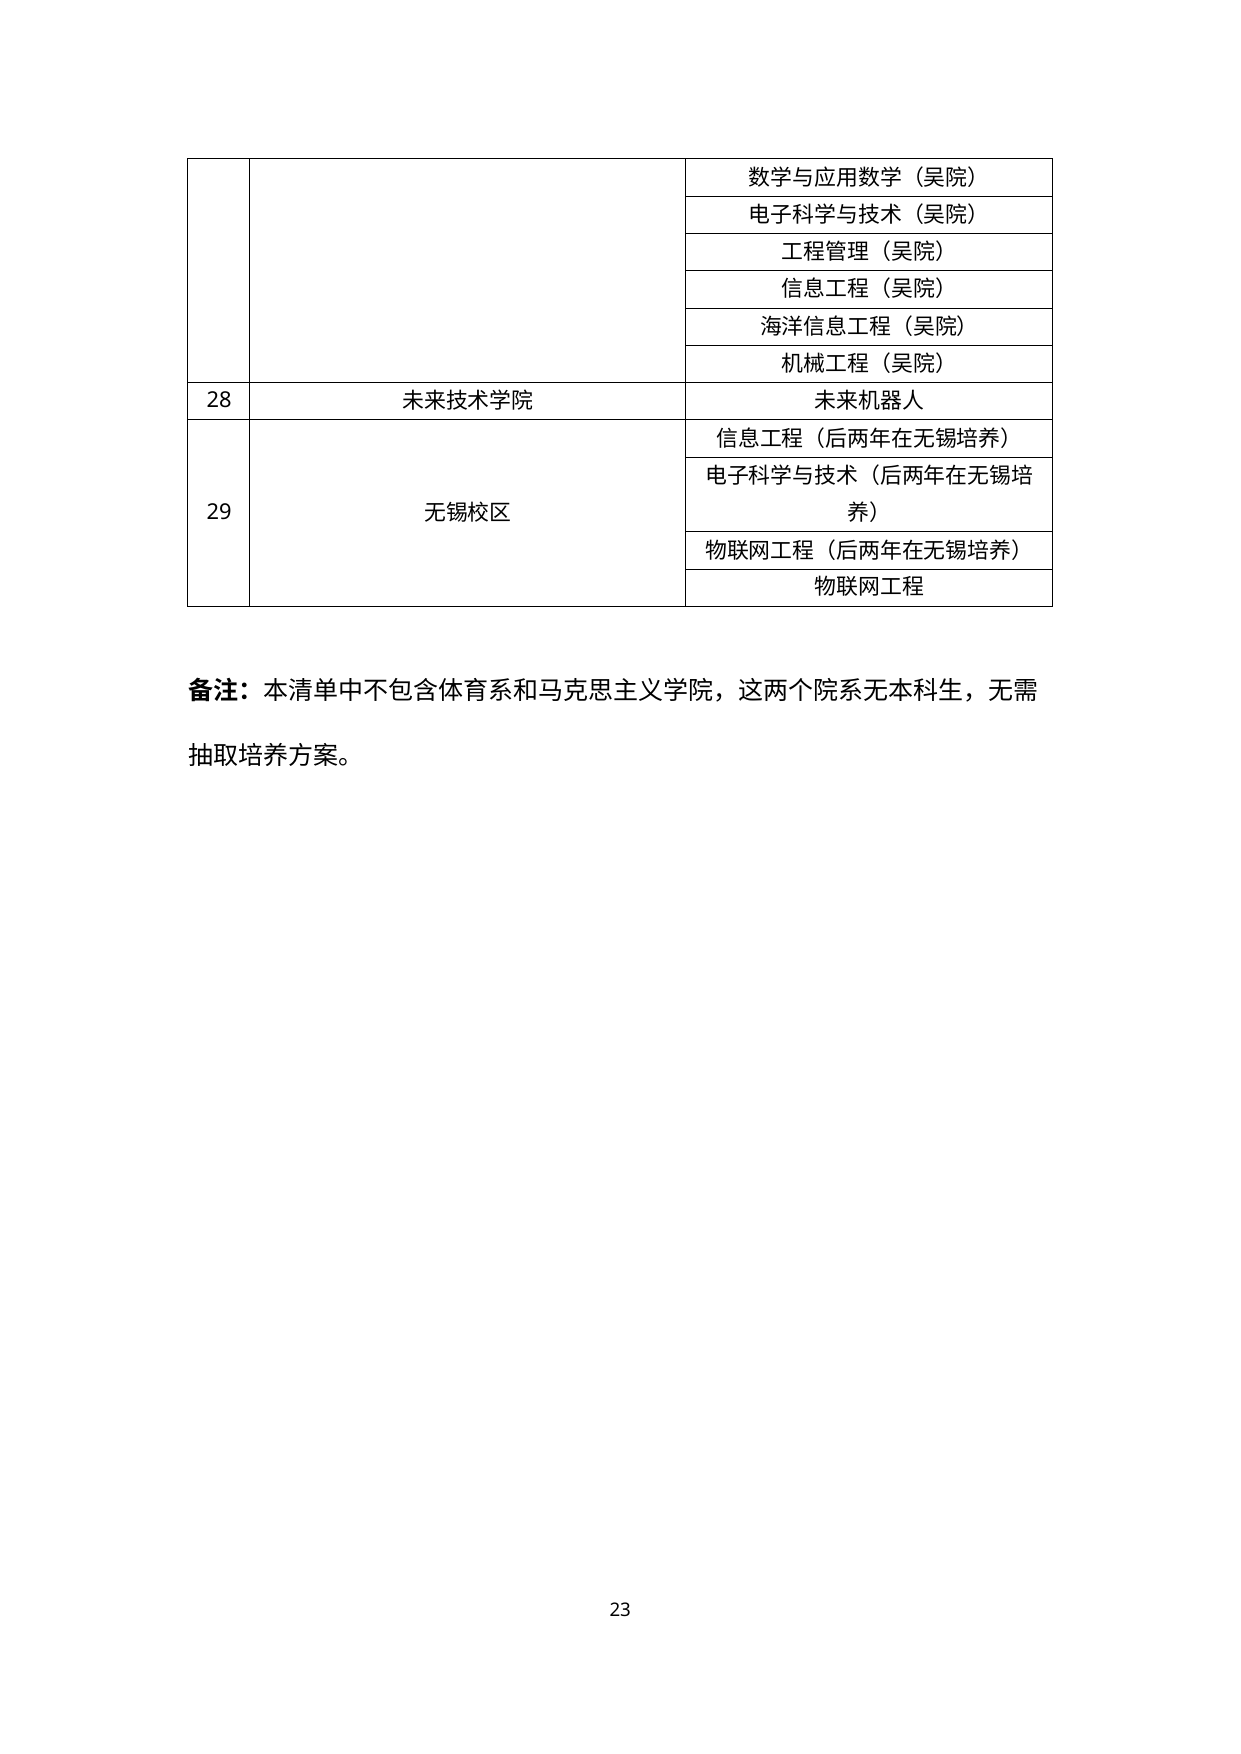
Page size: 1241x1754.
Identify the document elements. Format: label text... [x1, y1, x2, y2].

table_cell 信息工程（后两年在无锡培养） [686, 420, 1052, 457]
table_cell 未来技术学院 [250, 383, 685, 419]
table_cell 28 [188, 383, 249, 419]
table_cell 海洋信息工程（吴院） [686, 309, 1052, 345]
table_cell 物联网工程（后两年在无锡培养） [686, 532, 1052, 568]
table_cell 无锡校区 [250, 420, 685, 606]
text 备注：本清单中不包含体育系和马克思主义学院，这两个院系无本科生，无需抽取培养方案。 [188, 656, 1052, 786]
table_cell 电子科学与技术（后两年在无锡培养） [686, 458, 1052, 531]
table_cell 机械工程（吴院） [686, 346, 1052, 382]
table_cell 信息工程（吴院） [686, 271, 1052, 307]
table_cell 电子科学与技术（吴院） [686, 197, 1052, 233]
table_cell 工程管理（吴院） [686, 234, 1052, 270]
table_cell 29 [188, 420, 249, 606]
table_cell 数学与应用数学（吴院） [686, 159, 1052, 196]
table_cell 物联网工程 [686, 570, 1052, 606]
table_cell 未来机器人 [686, 383, 1052, 419]
